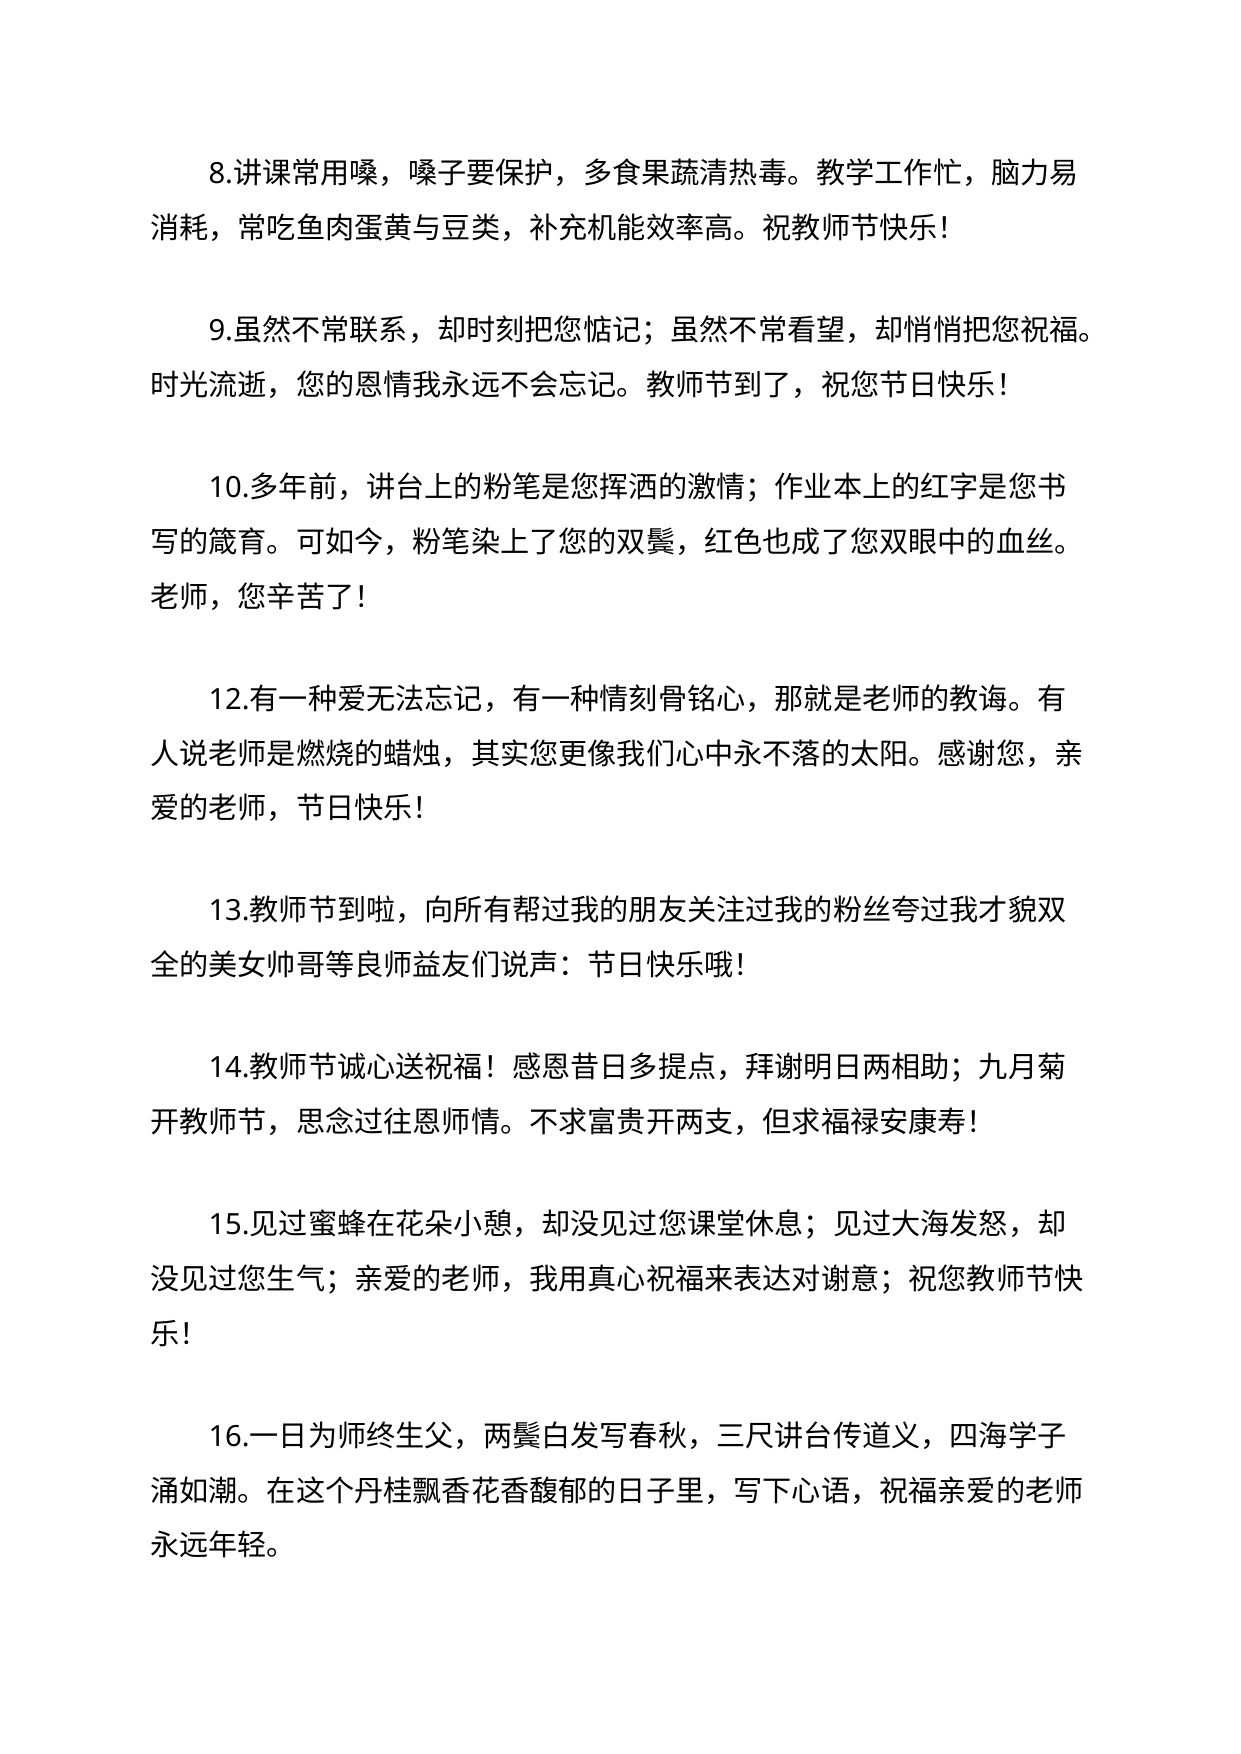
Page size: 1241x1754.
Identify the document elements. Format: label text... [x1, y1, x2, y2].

text 15.见过蜜蜂在花朵小憩，却没见过您课堂休息；见过大海发怒，却没见过您生气；亲爱的老师，我用真心祝福来表达对谢意；祝您教师节快乐！ [150, 1200, 1090, 1353]
text 12.有一种爱无法忘记，有一种情刻骨铭心，那就是老师的教诲。有人说老师是燃烧的蜡烛，其实您更像我们心中永不落的太阳。感谢您，亲爱的老师，节日快乐！ [150, 675, 1090, 827]
text 9.虽然不常联系，却时刻把您惦记；虽然不常看望，却悄悄把您祝福。时光流逝，您的恩情我永远不会忘记。教师节到了，祝您节日快乐！ [150, 307, 1090, 404]
text 14.教师节诚心送祝福！感恩昔日多提点，拜谢明日两相助；九月菊开教师节，思念过往恩师情。不求富贵开两支，但求福禄安康寿！ [150, 1044, 1090, 1141]
text 16.一日为师终生父，两鬓白发写春秋，三尺讲台传道义，四海学子涌如潮。在这个丹桂飘香花香馥郁的日子里，写下心语，祝福亲爱的老师永远年轻。 [150, 1412, 1090, 1564]
text 13.教师节到啦，向所有帮过我的朋友关注过我的粉丝夸过我才貌双全的美女帅哥等良师益友们说声：节日快乐哦！ [150, 887, 1090, 984]
text 10.多年前，讲台上的粉笔是您挥洒的激情；作业本上的红字是您书写的箴育。可如今，粉笔染上了您的双鬓，红色也成了您双眼中的血丝。老师，您辛苦了！ [150, 463, 1090, 616]
text 8.讲课常用嗓，嗓子要保护，多食果蔬清热毒。教学工作忙，脑力易消耗，常吃鱼肉蛋黄与豆类，补充机能效率高。祝教师节快乐！ [150, 150, 1090, 247]
